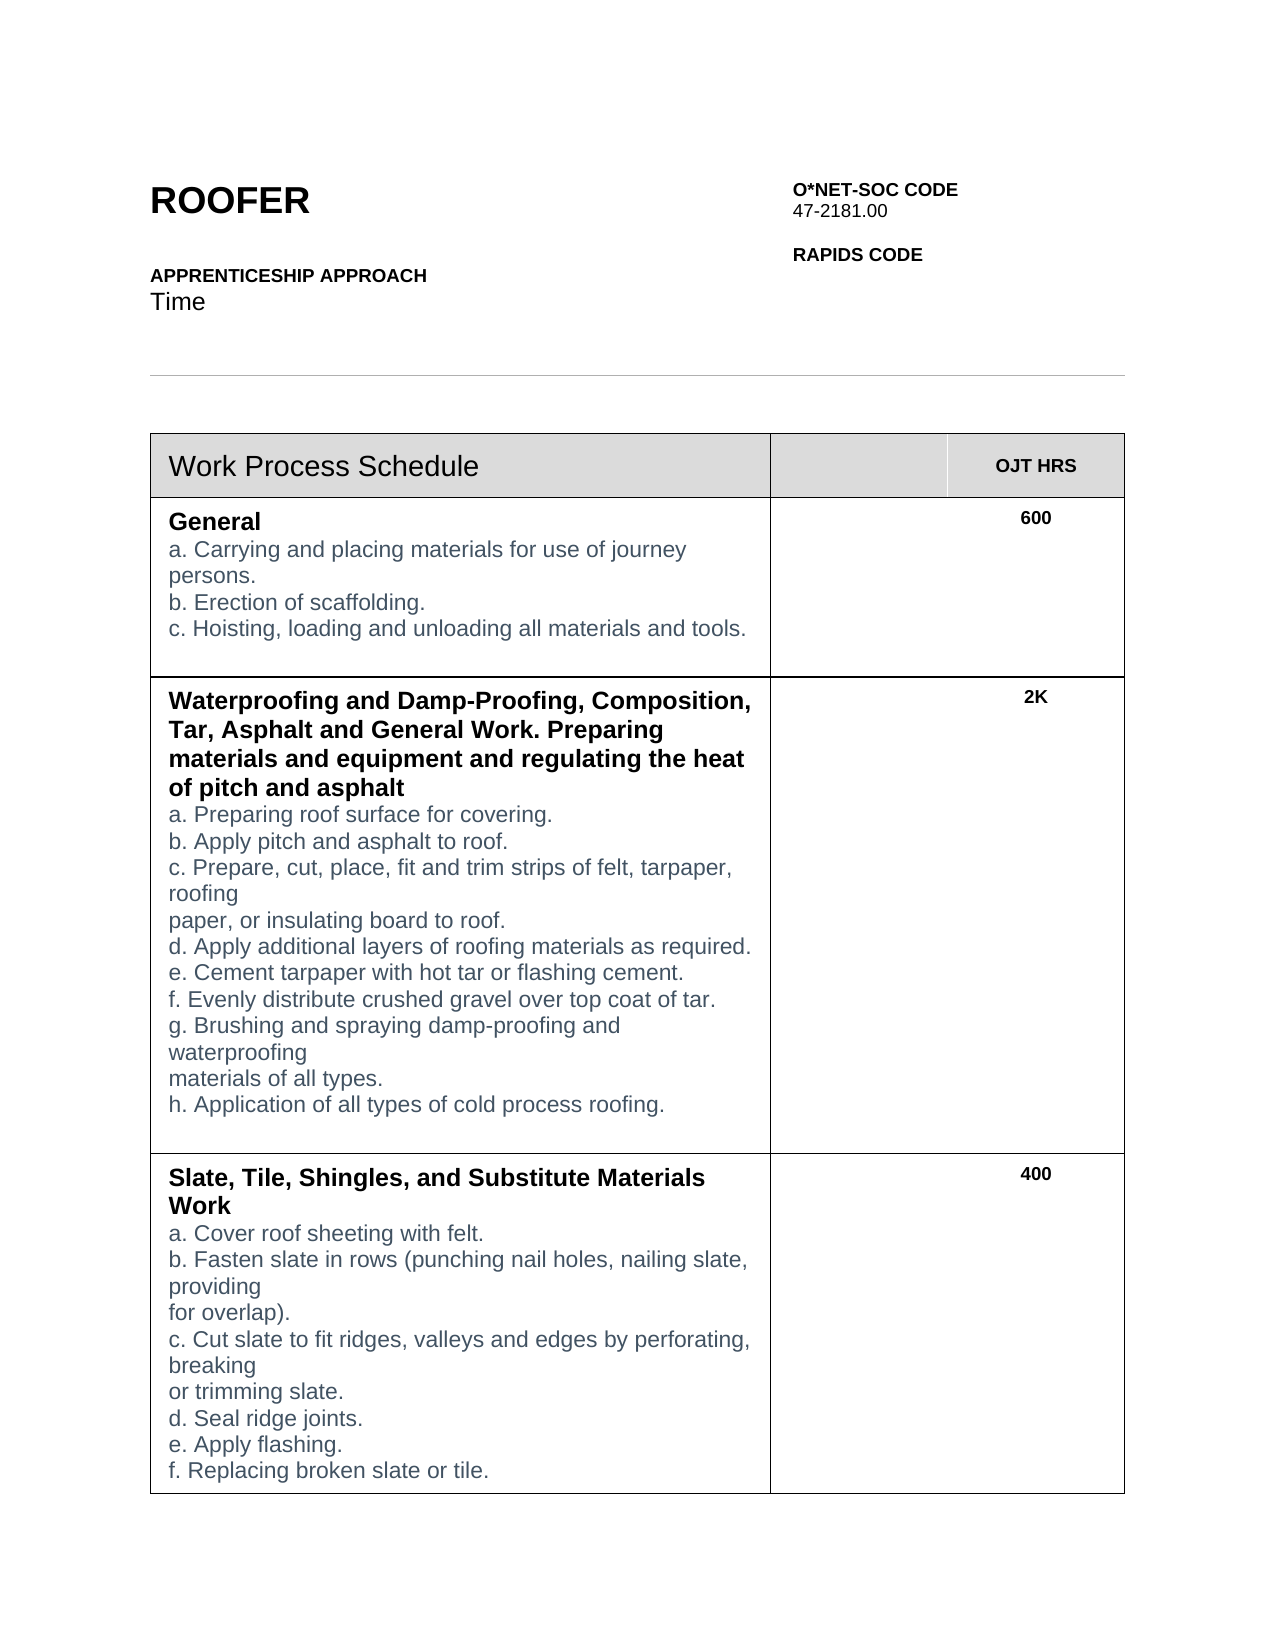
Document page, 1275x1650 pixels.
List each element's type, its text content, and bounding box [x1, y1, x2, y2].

text ROOFER [150, 179, 719, 222]
table_cell [771, 498, 947, 676]
table_header [771, 434, 947, 497]
table_cell 600 [948, 498, 1124, 676]
table_cell [771, 1154, 947, 1492]
table_cell Waterproofing and Damp-Proofing, Composition, Tar, Asphalt and General Work. Preparing materials and equipment and regulating the heat of pitch and asphalt a. Preparing roof surface for covering. b. Apply pitch and asphalt to roof. c. Prepare, cut, place, fit and trim strips of felt, tarpaper, roofing paper, or insulating board to roof. d. Apply additional layers of roofing materials as required. e. Cement tarpaper with hot tar or flashing cement. f. Evenly distribute crushed gravel over top coat of tar. g. Brushing and spraying damp-proofing and waterproofing materials of all types. h. Application of all types of cold process roofing. [151, 678, 770, 1153]
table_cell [151, 1154, 770, 1492]
text APPRENTICESHIP APPROACH [150, 265, 719, 287]
table_cell 400 [948, 1154, 1124, 1492]
table_cell General a. Carrying and placing materials for use of journey persons. b. Erection of scaffolding. c. Hoisting, loading and unloading all materials and tools. [151, 498, 770, 676]
table_header OJT HRS [948, 434, 1124, 497]
text Time [150, 287, 719, 315]
text 47-2181.00 [793, 200, 1125, 222]
table_cell [771, 678, 947, 1153]
table_header Work Process Schedule [151, 434, 770, 497]
text RAPIDS CODE [793, 243, 1125, 265]
table_cell 2K [948, 678, 1124, 1153]
text O*NET-SOC CODE [793, 179, 1125, 200]
